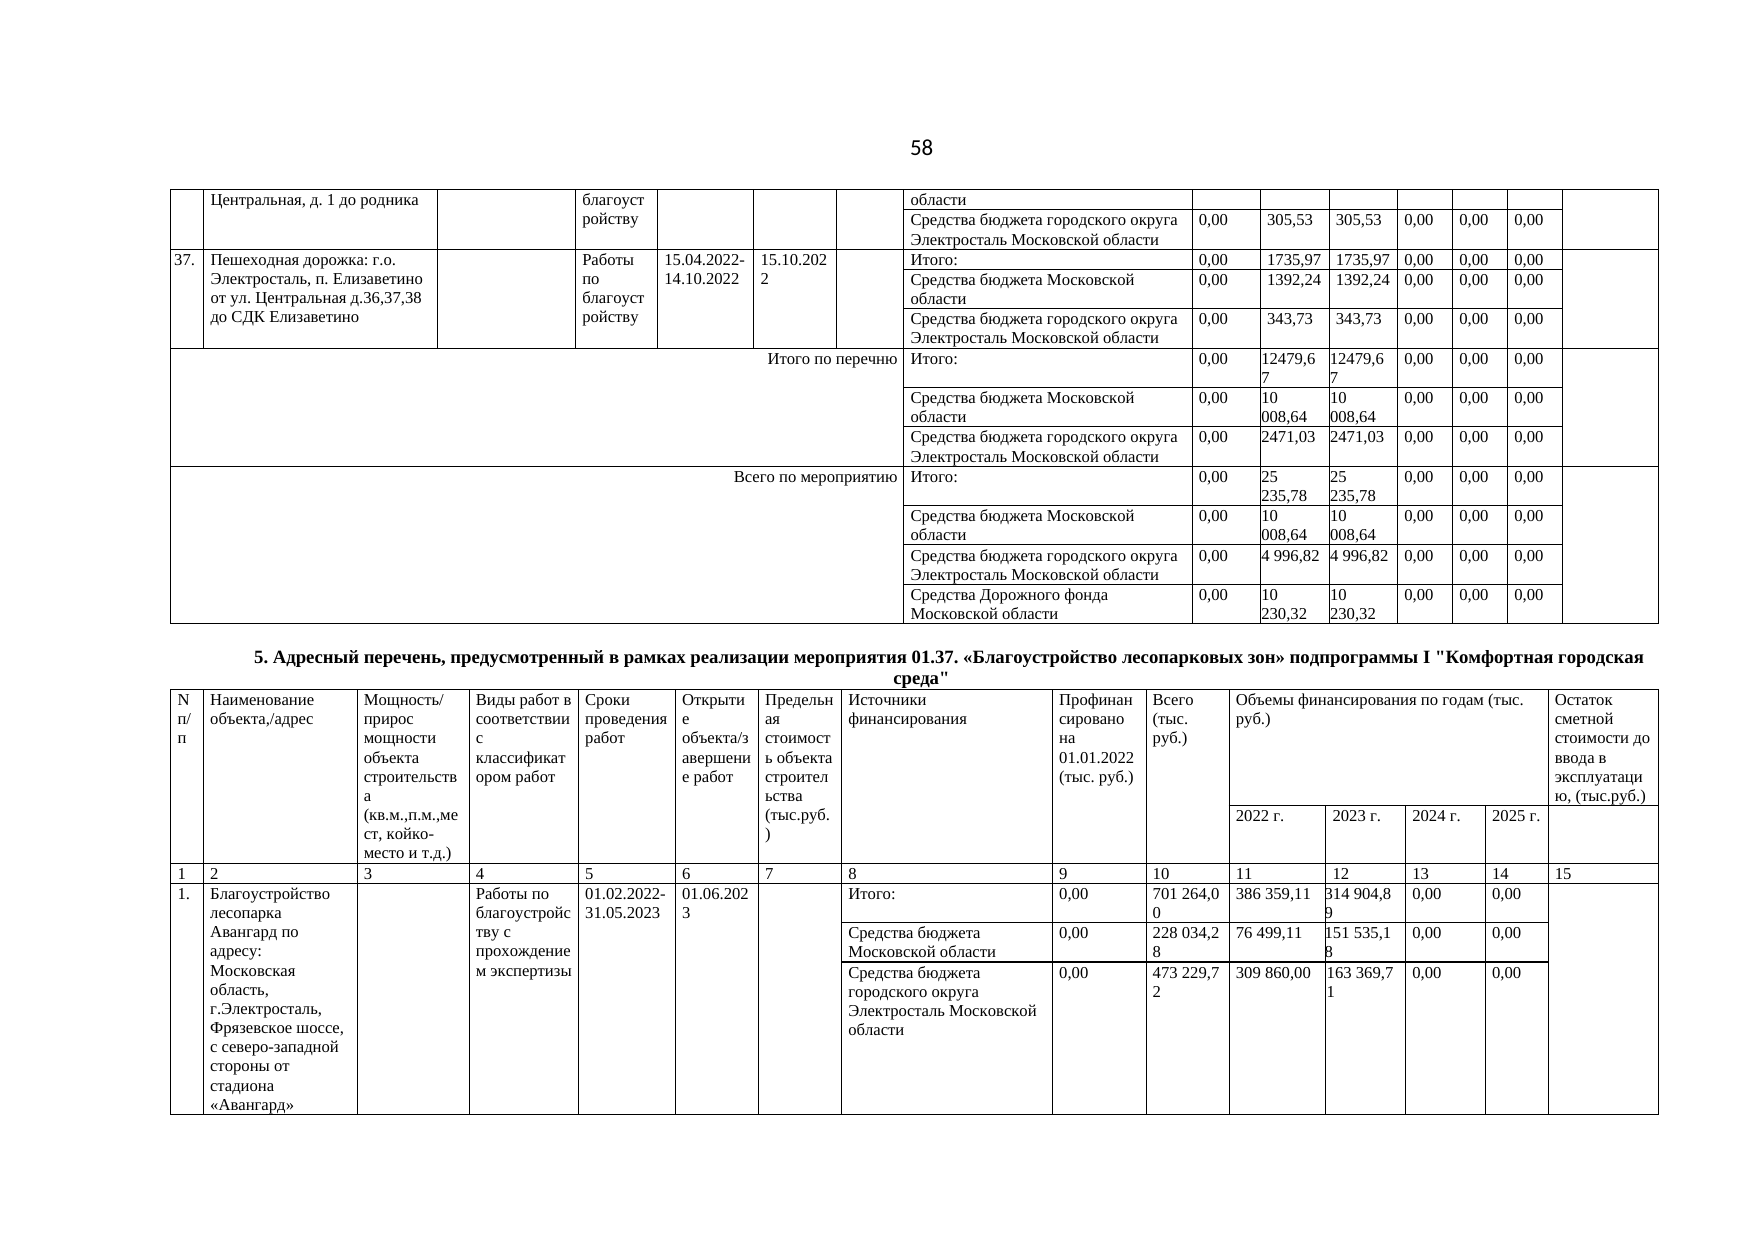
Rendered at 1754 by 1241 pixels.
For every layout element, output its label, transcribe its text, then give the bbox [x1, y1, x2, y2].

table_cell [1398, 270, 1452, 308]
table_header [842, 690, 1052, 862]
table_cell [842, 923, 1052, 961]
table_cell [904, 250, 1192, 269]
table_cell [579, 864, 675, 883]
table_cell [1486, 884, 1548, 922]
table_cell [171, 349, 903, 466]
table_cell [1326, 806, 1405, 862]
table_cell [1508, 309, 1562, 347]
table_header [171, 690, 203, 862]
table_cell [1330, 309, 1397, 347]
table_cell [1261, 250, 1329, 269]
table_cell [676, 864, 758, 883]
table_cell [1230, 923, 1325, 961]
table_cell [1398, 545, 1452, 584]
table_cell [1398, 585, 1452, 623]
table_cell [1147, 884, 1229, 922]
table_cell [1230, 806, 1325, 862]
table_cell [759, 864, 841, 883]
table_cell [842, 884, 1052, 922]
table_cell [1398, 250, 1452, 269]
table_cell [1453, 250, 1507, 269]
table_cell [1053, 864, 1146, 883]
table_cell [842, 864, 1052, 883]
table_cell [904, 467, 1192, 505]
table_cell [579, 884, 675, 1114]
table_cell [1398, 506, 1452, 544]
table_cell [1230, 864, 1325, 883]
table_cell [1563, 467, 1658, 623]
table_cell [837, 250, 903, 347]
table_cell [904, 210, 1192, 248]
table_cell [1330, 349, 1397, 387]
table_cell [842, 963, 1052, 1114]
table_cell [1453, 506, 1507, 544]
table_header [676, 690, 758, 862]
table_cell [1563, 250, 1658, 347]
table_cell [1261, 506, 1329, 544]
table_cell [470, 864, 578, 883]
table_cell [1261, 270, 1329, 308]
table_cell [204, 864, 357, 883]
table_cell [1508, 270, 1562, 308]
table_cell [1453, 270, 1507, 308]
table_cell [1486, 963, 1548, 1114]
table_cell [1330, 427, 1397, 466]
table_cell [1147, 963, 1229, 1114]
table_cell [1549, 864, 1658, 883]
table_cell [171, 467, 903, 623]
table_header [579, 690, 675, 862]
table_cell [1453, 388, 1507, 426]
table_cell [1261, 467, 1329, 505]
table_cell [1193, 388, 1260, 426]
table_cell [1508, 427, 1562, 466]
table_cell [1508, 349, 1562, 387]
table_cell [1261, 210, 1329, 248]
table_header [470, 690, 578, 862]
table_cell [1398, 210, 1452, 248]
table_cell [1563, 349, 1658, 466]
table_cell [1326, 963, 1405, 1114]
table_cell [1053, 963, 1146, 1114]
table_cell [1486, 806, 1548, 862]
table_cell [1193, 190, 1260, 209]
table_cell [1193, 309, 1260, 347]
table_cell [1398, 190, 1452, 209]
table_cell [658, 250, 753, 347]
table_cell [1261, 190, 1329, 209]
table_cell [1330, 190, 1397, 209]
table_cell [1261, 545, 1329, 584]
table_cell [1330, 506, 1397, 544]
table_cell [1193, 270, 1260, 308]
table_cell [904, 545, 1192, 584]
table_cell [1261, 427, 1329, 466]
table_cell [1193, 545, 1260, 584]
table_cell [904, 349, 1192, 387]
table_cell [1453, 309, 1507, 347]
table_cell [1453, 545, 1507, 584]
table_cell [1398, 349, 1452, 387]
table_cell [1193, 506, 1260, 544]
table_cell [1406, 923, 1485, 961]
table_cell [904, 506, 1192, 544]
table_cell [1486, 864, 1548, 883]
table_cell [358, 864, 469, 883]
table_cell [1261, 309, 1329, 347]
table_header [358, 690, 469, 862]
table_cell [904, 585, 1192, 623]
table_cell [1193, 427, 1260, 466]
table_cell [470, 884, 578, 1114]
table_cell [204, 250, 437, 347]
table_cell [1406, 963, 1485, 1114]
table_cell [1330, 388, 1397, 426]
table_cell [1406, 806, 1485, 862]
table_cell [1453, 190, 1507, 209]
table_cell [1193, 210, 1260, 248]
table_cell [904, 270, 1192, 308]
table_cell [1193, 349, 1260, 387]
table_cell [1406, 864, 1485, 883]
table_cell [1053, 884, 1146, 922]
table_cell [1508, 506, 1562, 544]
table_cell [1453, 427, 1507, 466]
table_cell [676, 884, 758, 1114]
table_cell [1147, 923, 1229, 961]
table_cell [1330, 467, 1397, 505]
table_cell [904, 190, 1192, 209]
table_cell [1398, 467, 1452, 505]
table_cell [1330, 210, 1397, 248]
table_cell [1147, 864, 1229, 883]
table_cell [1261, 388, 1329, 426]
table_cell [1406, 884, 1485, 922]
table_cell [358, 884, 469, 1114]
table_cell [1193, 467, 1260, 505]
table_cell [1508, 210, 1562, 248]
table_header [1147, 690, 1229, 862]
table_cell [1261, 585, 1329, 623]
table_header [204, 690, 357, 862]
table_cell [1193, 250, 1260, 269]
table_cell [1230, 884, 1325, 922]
text 5. Адресный перечень, предусмотренный в рамках реализации мероприятия 01.37. «Благоустройство лесопарковых зон» подпрограммы I "Комфортная городская среда" [177, 646, 1665, 689]
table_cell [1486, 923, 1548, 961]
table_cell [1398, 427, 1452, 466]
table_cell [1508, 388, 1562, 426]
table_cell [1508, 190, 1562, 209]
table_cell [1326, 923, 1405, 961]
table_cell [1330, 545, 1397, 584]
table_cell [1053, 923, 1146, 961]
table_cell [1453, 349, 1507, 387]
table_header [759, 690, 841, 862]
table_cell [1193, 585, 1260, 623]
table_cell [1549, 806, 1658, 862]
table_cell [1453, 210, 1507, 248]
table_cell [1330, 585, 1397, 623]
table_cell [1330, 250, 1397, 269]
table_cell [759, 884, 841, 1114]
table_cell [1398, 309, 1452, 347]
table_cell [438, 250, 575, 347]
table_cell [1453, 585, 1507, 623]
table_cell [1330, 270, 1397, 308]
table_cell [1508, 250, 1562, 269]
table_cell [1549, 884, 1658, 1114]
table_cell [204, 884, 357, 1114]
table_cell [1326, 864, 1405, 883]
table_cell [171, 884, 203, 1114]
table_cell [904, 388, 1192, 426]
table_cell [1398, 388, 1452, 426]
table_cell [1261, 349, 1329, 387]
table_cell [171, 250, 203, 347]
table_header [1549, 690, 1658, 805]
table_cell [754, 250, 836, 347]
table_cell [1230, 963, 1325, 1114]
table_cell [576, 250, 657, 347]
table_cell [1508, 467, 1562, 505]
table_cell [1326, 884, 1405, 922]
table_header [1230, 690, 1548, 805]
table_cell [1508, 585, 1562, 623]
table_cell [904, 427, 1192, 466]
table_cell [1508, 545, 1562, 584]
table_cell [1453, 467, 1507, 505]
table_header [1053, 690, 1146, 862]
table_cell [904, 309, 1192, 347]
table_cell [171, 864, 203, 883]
